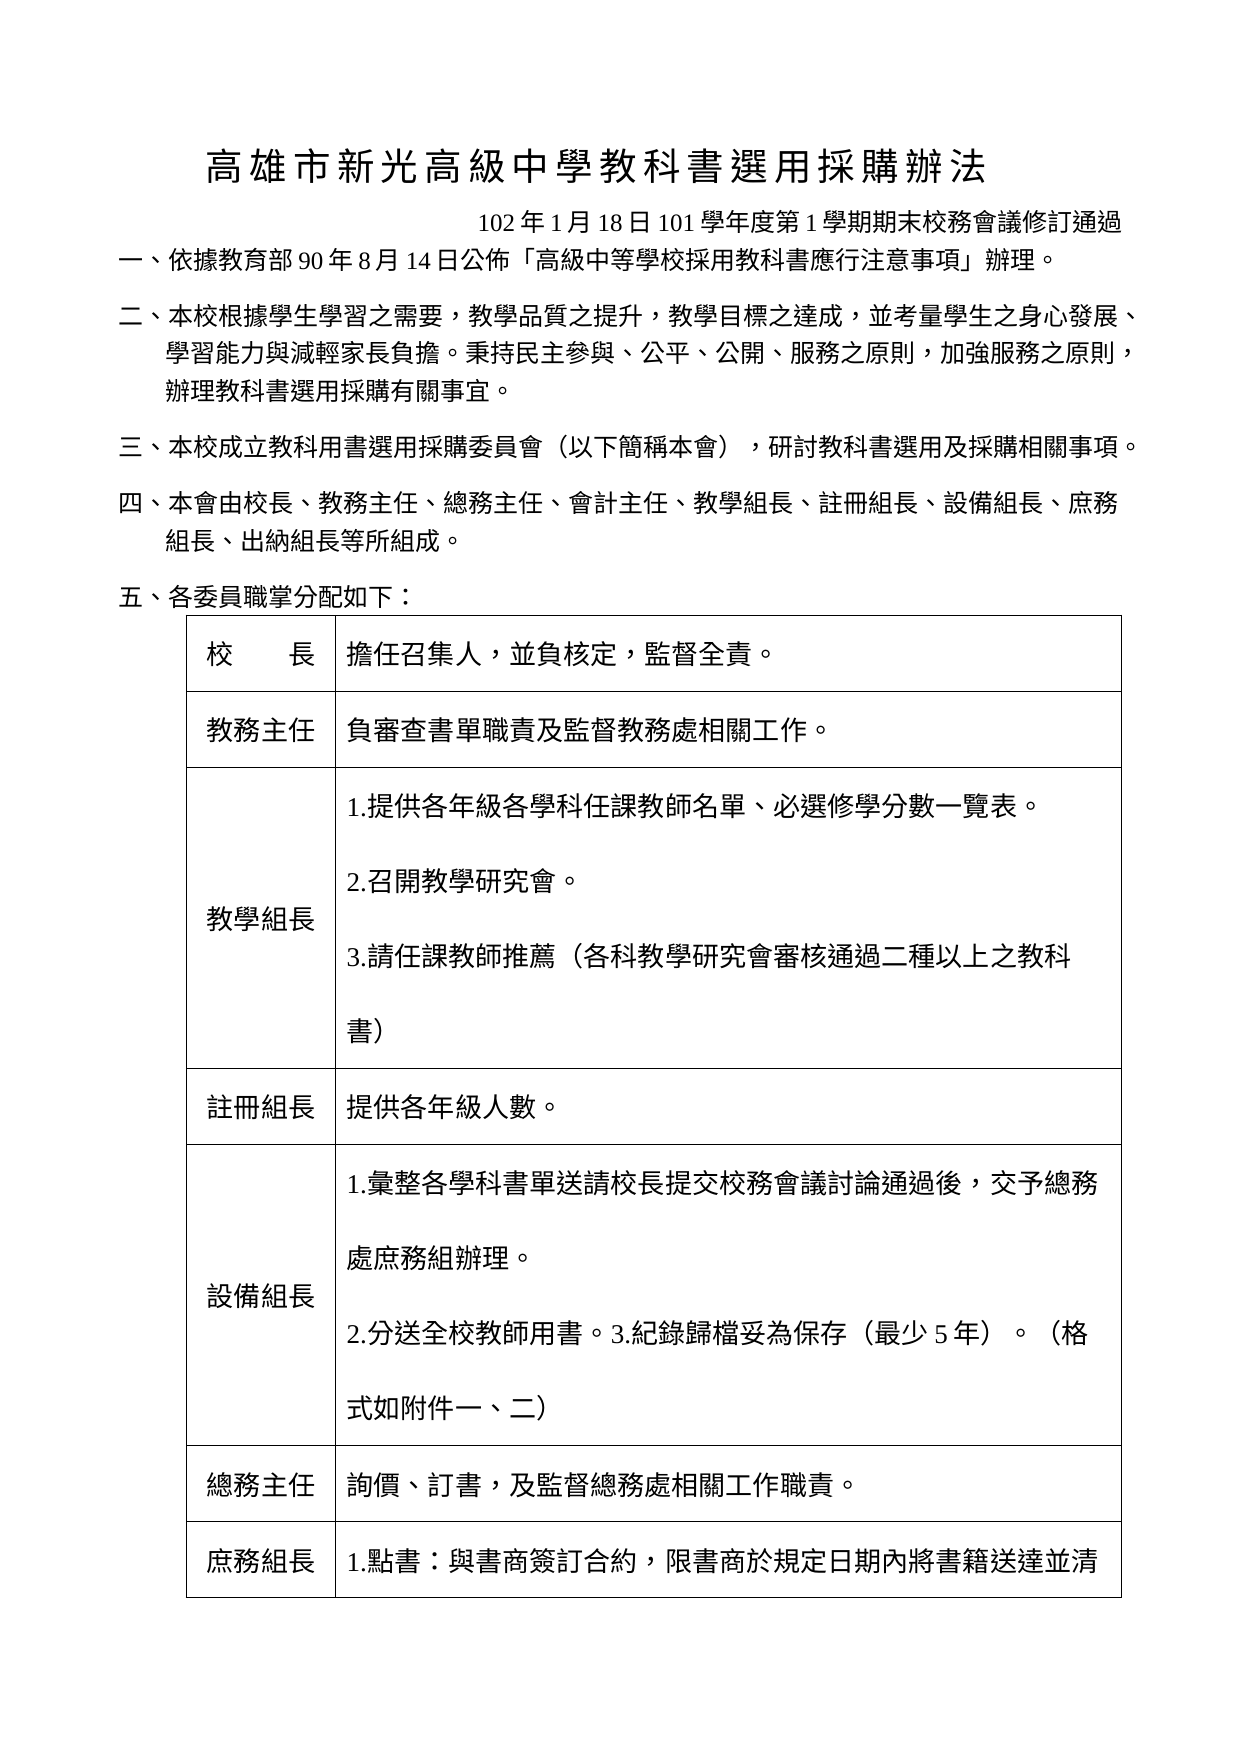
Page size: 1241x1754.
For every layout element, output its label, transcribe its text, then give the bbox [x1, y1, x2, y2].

table_cell 教務主任 [187, 692, 335, 767]
table_header 擔任召集人，並負核定，監督全責。 [336, 616, 1121, 691]
table_cell 詢價、訂書，及監督總務處相關工作職責。 [336, 1446, 1121, 1521]
text 高雄市新光高級中學教科書選用採購辦法 [168, 127, 1122, 202]
text 三、本校成立教科用書選用採購委員會（以下簡稱本會），研討教科書選用及採購相關事項。 [118, 427, 1122, 464]
table_cell 教學組長 [187, 768, 335, 1068]
table_cell 設備組長 [187, 1145, 335, 1445]
text 二、本校根據學生學習之需要，教學品質之提升，教學目標之達成，並考量學生之身心發展、學習能力與減輕家長負擔。秉持民主參與、公平、公開、服務之原則，加強服務之原則，辦理教科書選用採購有關事宜。 [118, 296, 1122, 408]
text 四、本會由校長、教務主任、總務主任、會計主任、教學組長、註冊組長、設備組長、庶務組長、出納組長等所組成。 [118, 483, 1122, 558]
table_cell 庶務組長 [187, 1522, 335, 1597]
text 五、各委員職掌分配如下： [118, 577, 1122, 614]
text 102年1月18日101學年度第1學期期末校務會議修訂通過 [118, 202, 1122, 239]
table_cell 負審查書單職責及監督教務處相關工作。 [336, 692, 1121, 767]
text 一、依據教育部公佈「高級中等學校採用教科書應行注意事項」辦理。 [118, 239, 1122, 277]
table_cell 註冊組長 [187, 1069, 335, 1144]
table_cell 1.提供各年級各學科任課教師名單、必選修學分數一覽表。 2.召開教學研究會。 3.請任課教師推薦（各科教學研究會審核通過二種以上之教科書） [336, 768, 1121, 1068]
table_cell 總務主任 [187, 1446, 335, 1521]
table_cell 提供各年級人數。 [336, 1069, 1121, 1144]
table_cell 1.彙整各學科書單送請校長提交校務會議討論通過後，交予總務處庶務組辦理。 2.分送全校教師用書。3.紀錄歸檔妥為保存（最少5年）。（格式如附件一、二） [336, 1145, 1121, 1445]
table_header 校 長 [187, 616, 335, 691]
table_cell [336, 1522, 1121, 1597]
